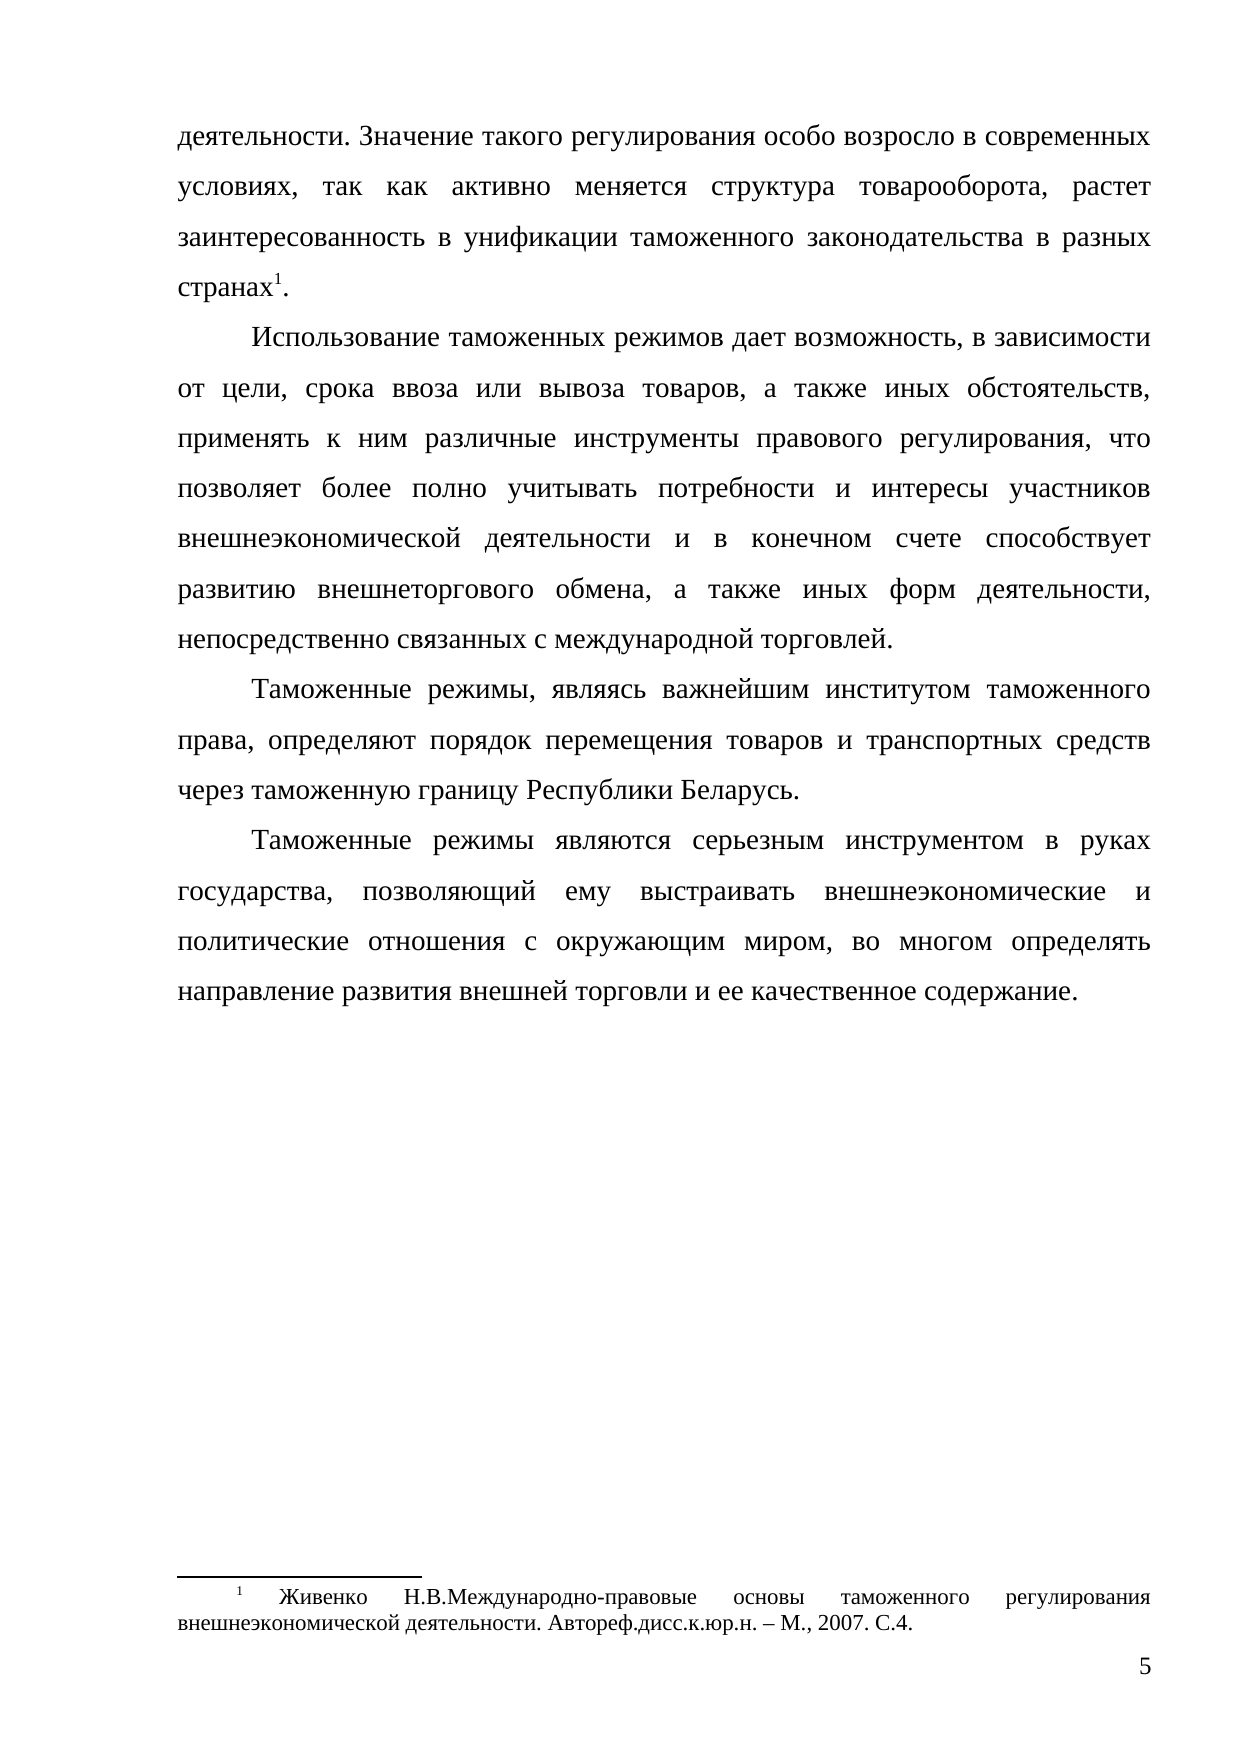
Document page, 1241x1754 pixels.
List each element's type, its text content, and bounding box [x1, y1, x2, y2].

text Использование таможенных режимов дает возможность, в зависимости от цели, срока ввоза или вывоза товаров, а также иных обстоятельств, применять к ним различные инструменты правового регулирования, что позволяет более полно учитывать потребности и интересы участников внешнеэкономической деятельности и в конечном счете способствует развитию внешнеторгового обмена, а также иных форм деятельности, непосредственно связанных с международной торговлей. [177, 319, 1152, 655]
text Таможенные режимы являются серьезным инструментом в руках государства, позволяющий ему выстраивать внешнеэкономические и политические отношения с окружающим миром, во многом определять направление развития внешней торговли и ее качественное содержание. [177, 822, 1152, 1007]
text Таможенные режимы, являясь важнейшим институтом таможенного права, определяют порядок перемещения товаров и транспортных средств через таможенную границу Республики Беларусь. [177, 672, 1152, 806]
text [177, 118, 1152, 303]
